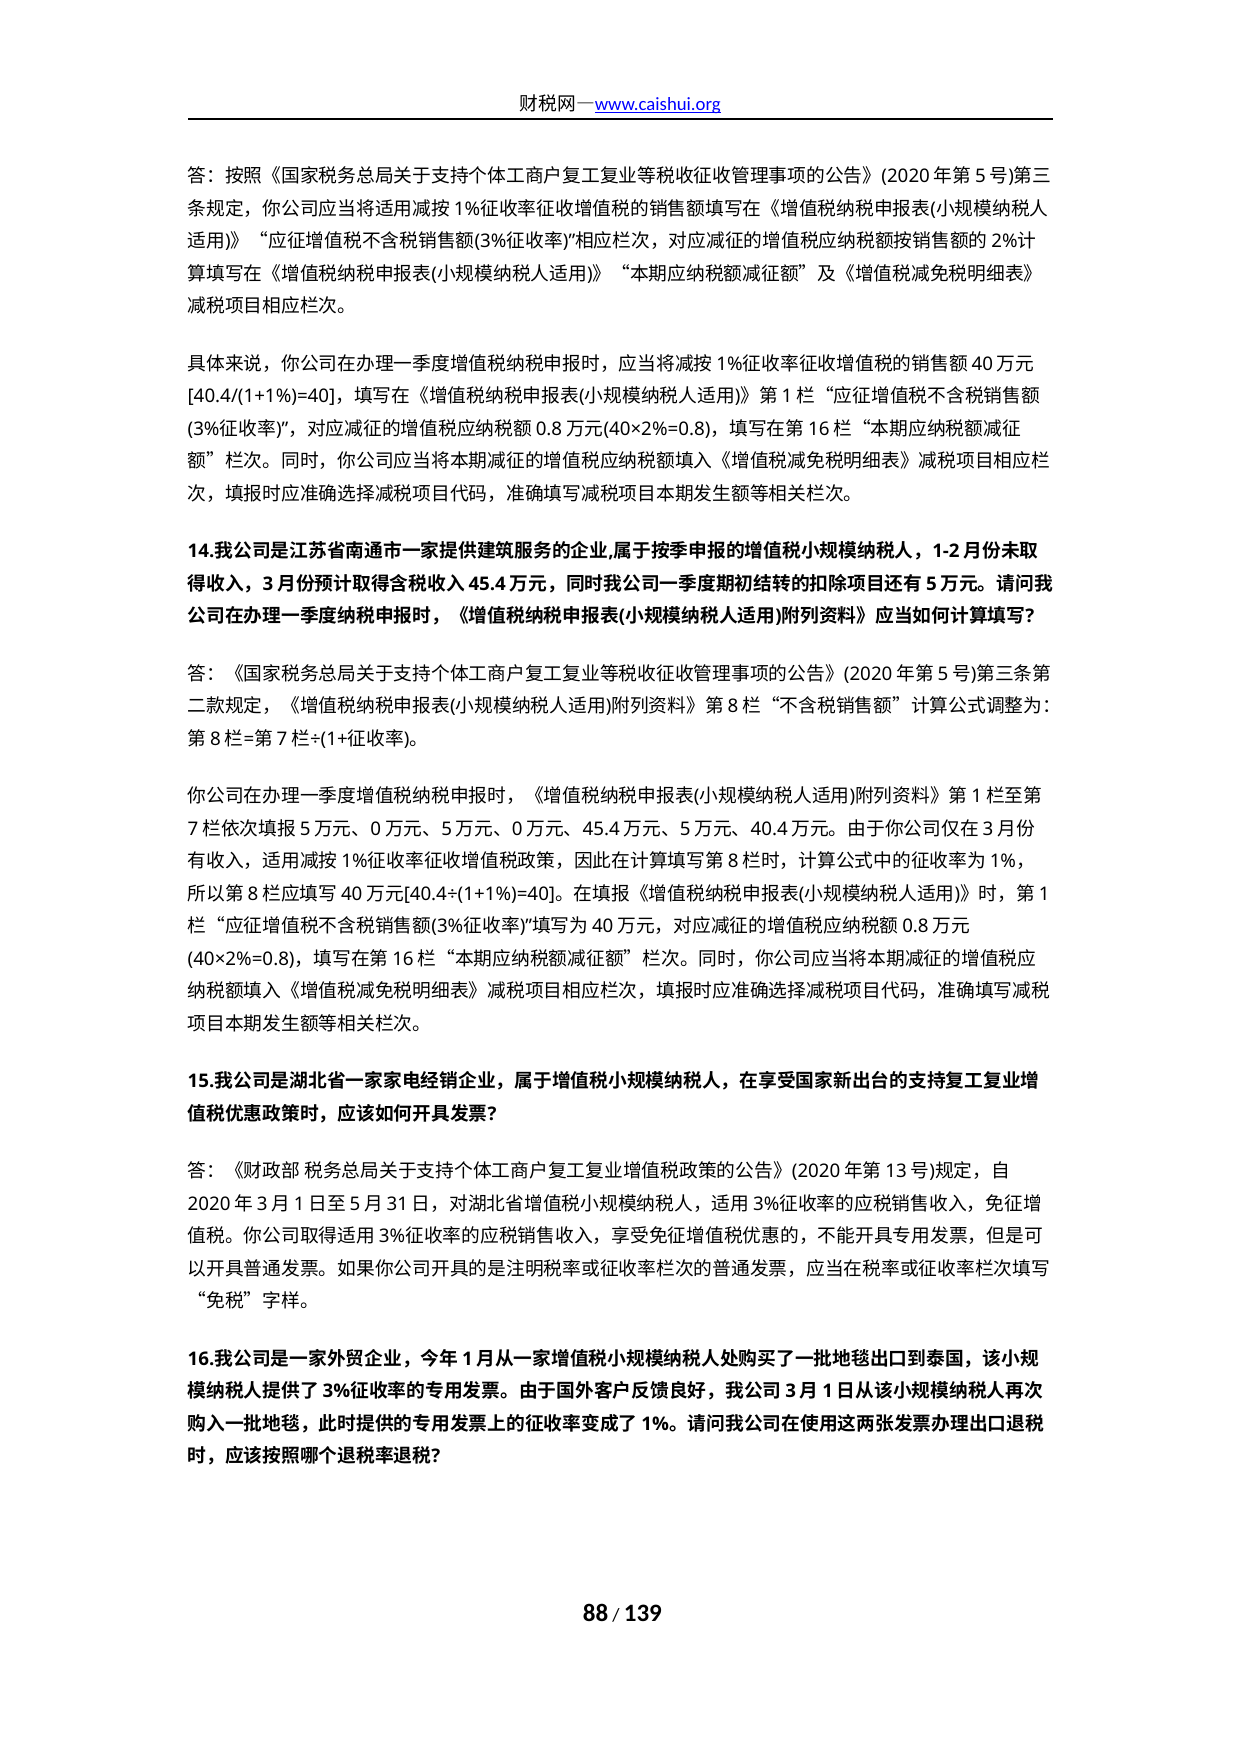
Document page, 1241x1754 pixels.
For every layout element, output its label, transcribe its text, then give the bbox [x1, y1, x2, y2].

text 答：《国家税务总局关于支持个体工商户复工复业等税收征收管理事项的公告》(2020年第5号)第三条第二款规定，《增值税纳税申报表(小规模纳税人适用)附列资料》第8栏“不含税销售额”计算公式调整为：第8栏=第7栏÷(1+征收率)。 [187, 656, 1053, 753]
text 你公司在办理一季度增值税纳税申报时，《增值税纳税申报表(小规模纳税人适用)附列资料》第1栏至第7栏依次填报5万元、0万元、5万元、0万元、45.4万元、5万元、40.4万元。由于你公司仅在3月份有收入，适用减按1%征收率征收增值税政策，因此在计算填写第8栏时，计算公式中的征收率为1%，所以第8栏应填写40万元[40.4÷(1+1%)=40]。在填报《增值税纳税申报表(小规模纳税人适用)》时，第1栏“应征增值税不含税销售额(3%征收率)”填写为40万元，对应减征的增值税应纳税额0.8万元(40×2%=0.8)，填写在第16栏“本期应纳税额减征额”栏次。同时，你公司应当将本期减征的增值税应纳税额填入《增值税减免税明细表》减税项目相应栏次，填报时应准确选择减税项目代码，准确填写减税项目本期发生额等相关栏次。 [187, 778, 1053, 1038]
text 答：《财政部 税务总局关于支持个体工商户复工复业增值税政策的公告》(2020年第13号)规定，自2020年3月1日至5月31日，对湖北省增值税小规模纳税人，适用3%征收率的应税销售收入，免征增值税。你公司取得适用3%征收率的应税销售收入，享受免征增值税优惠的，不能开具专用发票，但是可以开具普通发票。如果你公司开具的是注明税率或征收率栏次的普通发票，应当在税率或征收率栏次填写“免税”字样。 [187, 1153, 1053, 1316]
text 具体来说，你公司在办理一季度增值税纳税申报时，应当将减按1%征收率征收增值税的销售额40万元[40.4/(1+1%)=40]，填写在《增值税纳税申报表(小规模纳税人适用)》第1栏“应征增值税不含税销售额(3%征收率)”，对应减征的增值税应纳税额0.8万元(40×2%=0.8)，填写在第16栏“本期应纳税额减征额”栏次。同时，你公司应当将本期减征的增值税应纳税额填入《增值税减免税明细表》减税项目相应栏次，填报时应准确选择减税项目代码，准确填写减税项目本期发生额等相关栏次。 [187, 346, 1053, 508]
text 答：按照《国家税务总局关于支持个体工商户复工复业等税收征收管理事项的公告》(2020年第5号)第三条规定，你公司应当将适用减按1%征收率征收增值税的销售额填写在《增值税纳税申报表(小规模纳税人适用)》“应征增值税不含税销售额(3%征收率)”相应栏次，对应减征的增值税应纳税额按销售额的2%计算填写在《增值税纳税申报表(小规模纳税人适用)》“本期应纳税额减征额”及《增值税减免税明细表》减税项目相应栏次。 [187, 158, 1053, 321]
text 15.我公司是湖北省一家家电经销企业，属于增值税小规模纳税人，在享受国家新出台的支持复工复业增值税优惠政策时，应该如何开具发票? [187, 1063, 1053, 1128]
text 16.我公司是一家外贸企业，今年1月从一家增值税小规模纳税人处购买了一批地毯出口到泰国，该小规模纳税人提供了3%征收率的专用发票。由于国外客户反馈良好，我公司3月1日从该小规模纳税人再次购入一批地毯，此时提供的专用发票上的征收率变成了1%。请问我公司在使用这两张发票办理出口退税时，应该按照哪个退税率退税? [187, 1341, 1053, 1471]
text 14.我公司是江苏省南通市一家提供建筑服务的企业,属于按季申报的增值税小规模纳税人，1-2月份未取得收入，3月份预计取得含税收入45.4万元，同时我公司一季度期初结转的扣除项目还有5万元。请问我公司在办理一季度纳税申报时，《增值税纳税申报表(小规模纳税人适用)附列资料》应当如何计算填写? [187, 533, 1053, 631]
